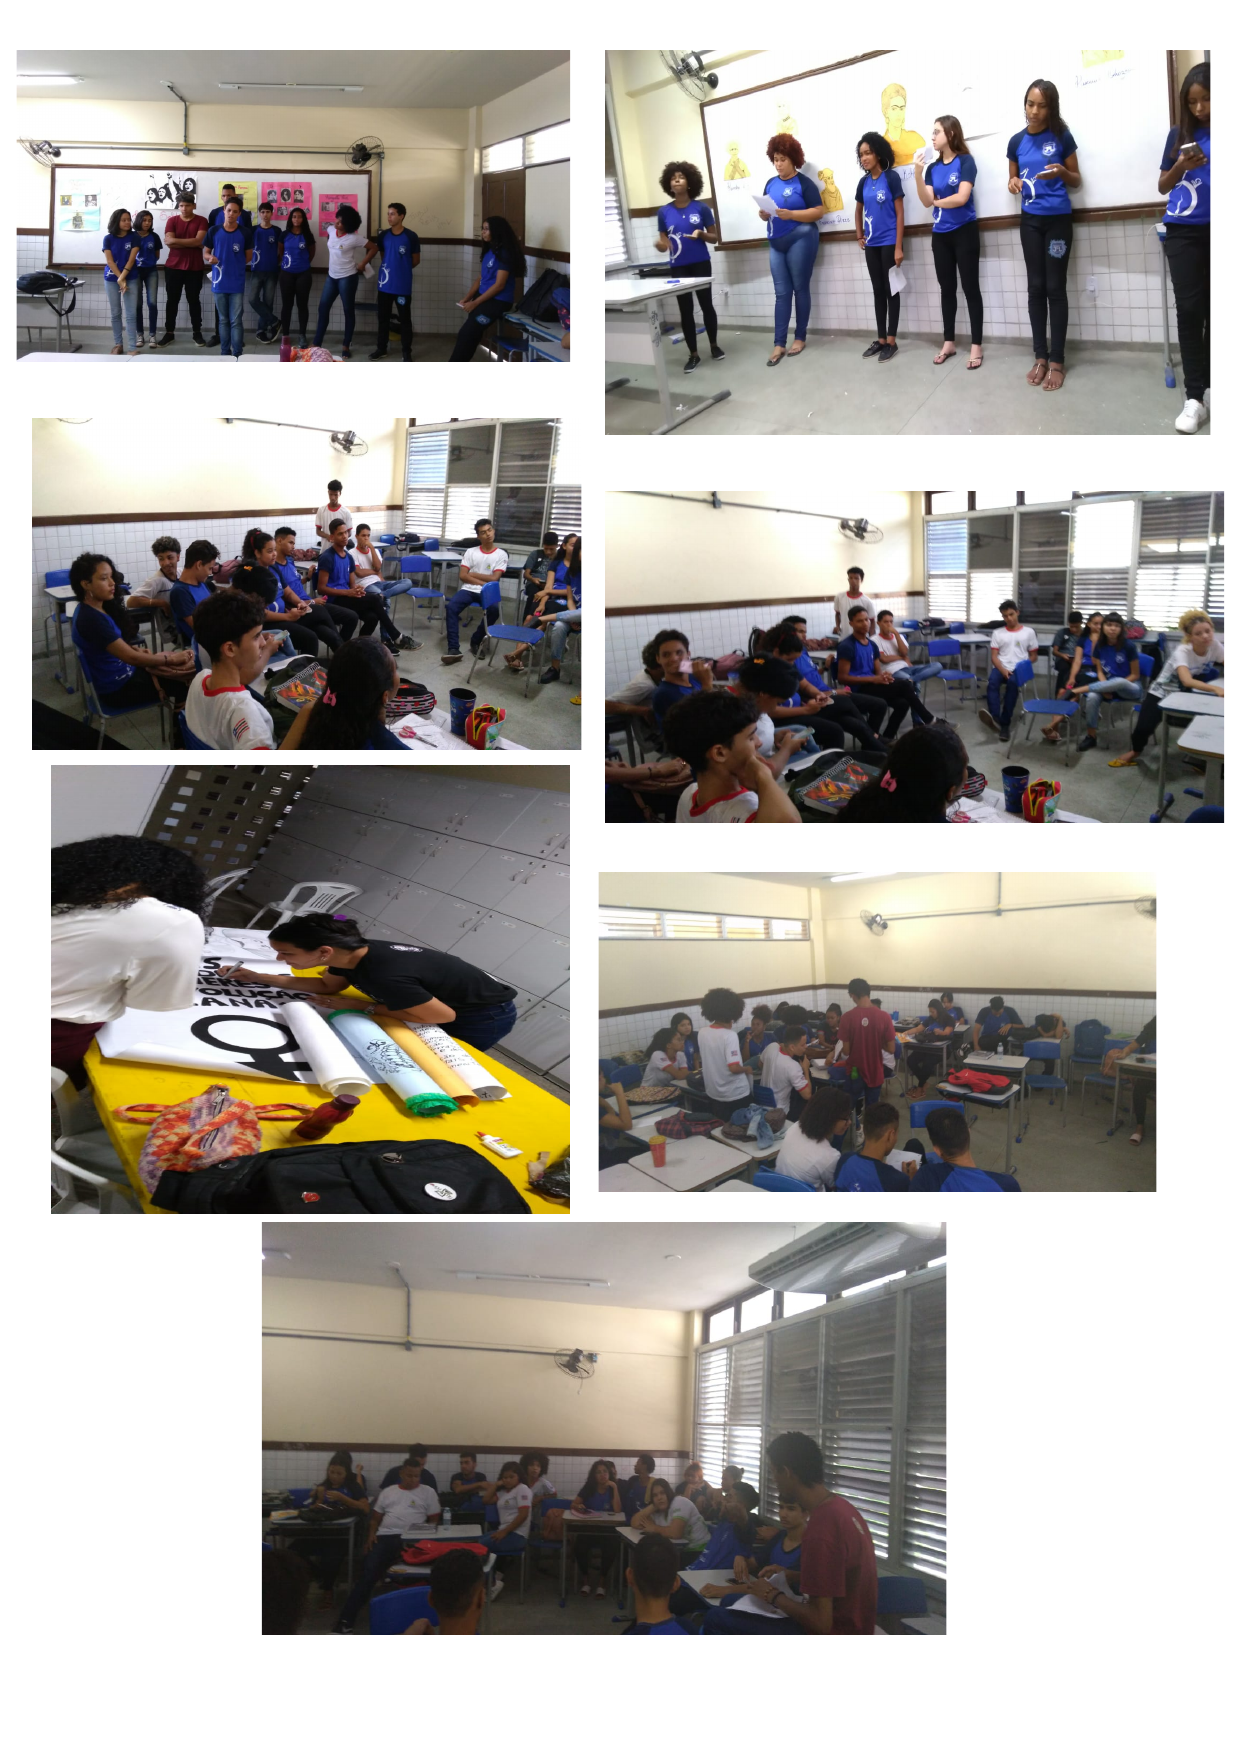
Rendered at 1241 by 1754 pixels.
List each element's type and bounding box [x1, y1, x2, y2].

picture [16, 50, 571, 362]
picture [51, 765, 570, 1214]
picture [32, 418, 582, 750]
picture [598, 872, 1157, 1192]
picture [261, 1222, 947, 1635]
picture [605, 50, 1211, 435]
picture [605, 491, 1225, 823]
